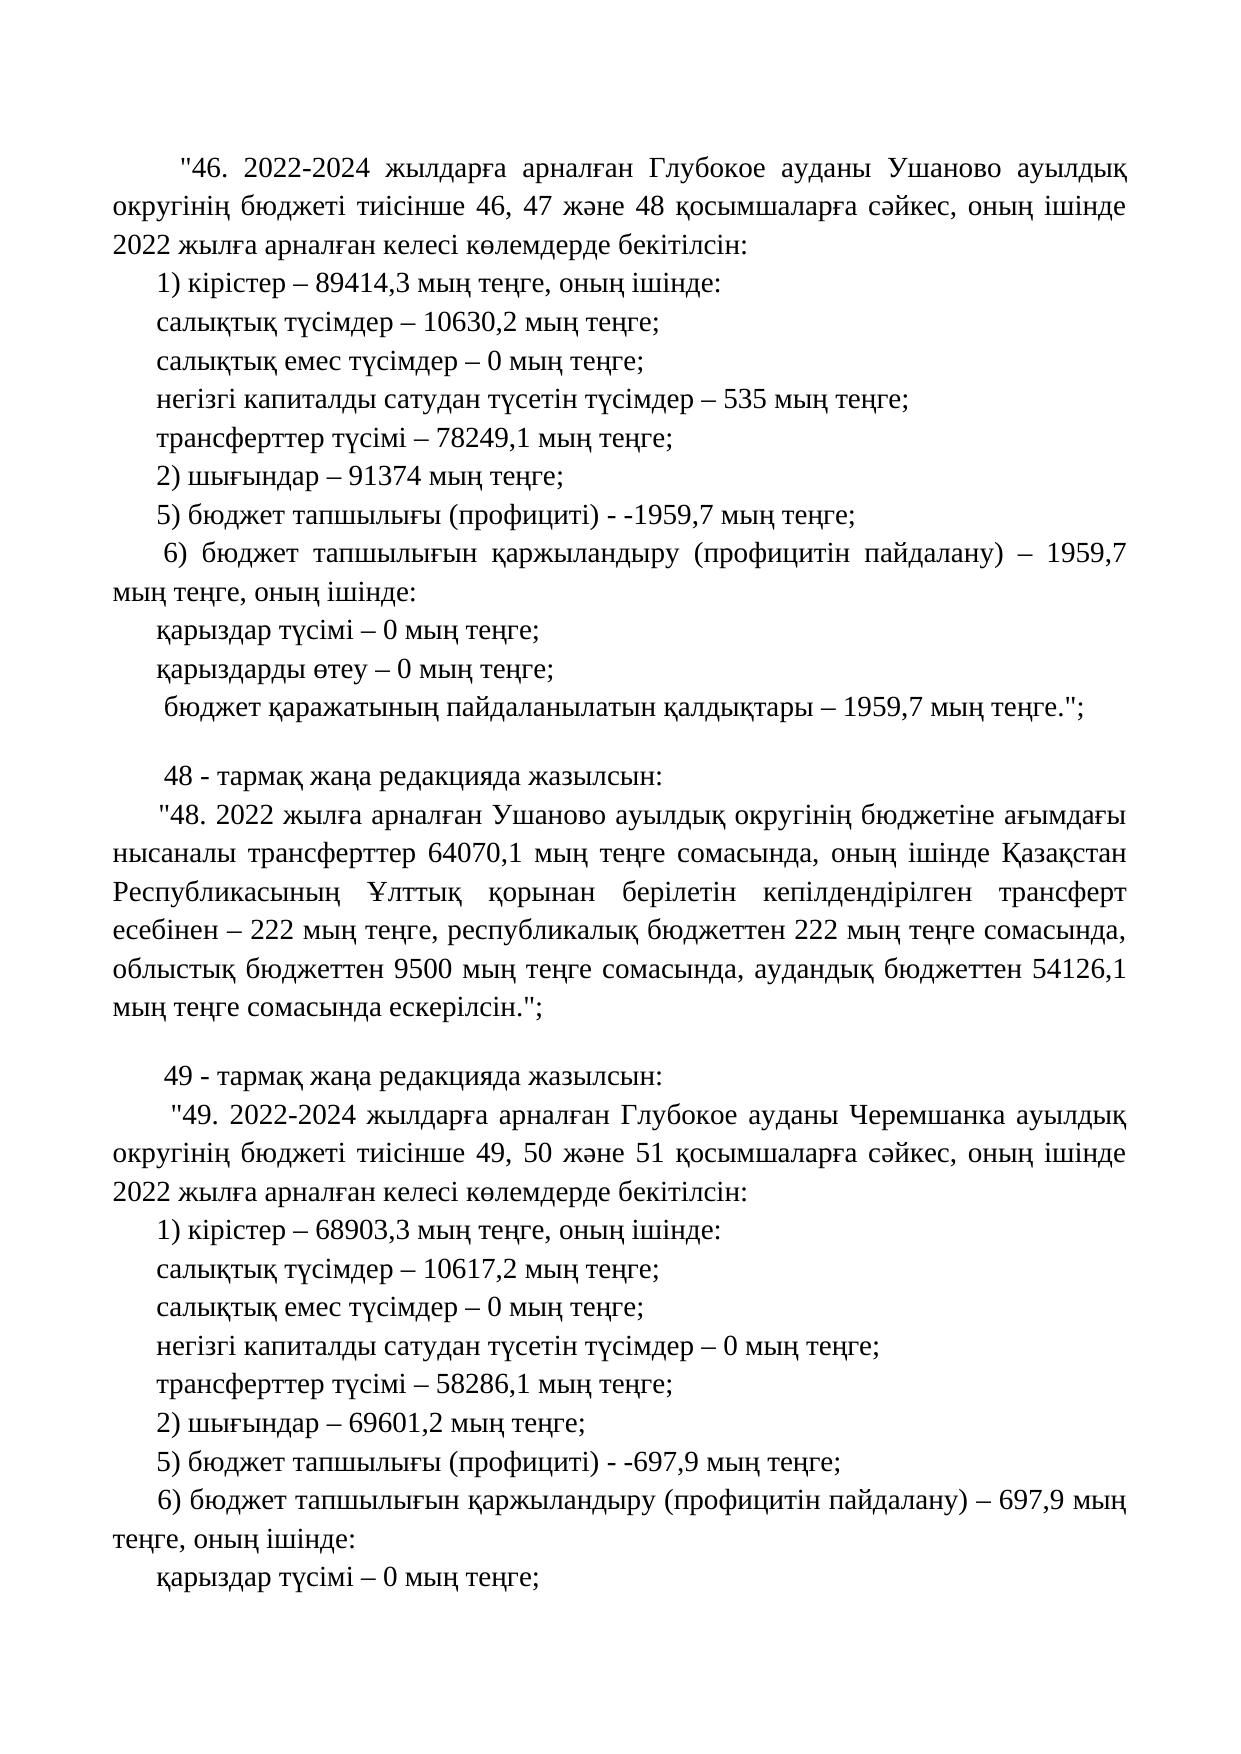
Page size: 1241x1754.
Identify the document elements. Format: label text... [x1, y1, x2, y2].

text бюджет қаражатының пайдаланылатын қалдықтары – 1959,7 мың теңге."; [112, 689, 1128, 723]
text негізгі капиталды сатудан түсетін түсімдер – 0 мың теңге; [112, 1328, 1128, 1362]
text негізгі капиталды сатудан түсетін түсімдер – 535 мың теңге; [112, 381, 1128, 415]
text салықтық түсімдер – 10617,2 мың теңге; [112, 1251, 1128, 1284]
text салықтық емес түсімдер – 0 мың теңге; [112, 1289, 1128, 1323]
text қарыздар түсімі – 0 мың теңге; [112, 612, 1128, 646]
text трансферттер түсімі – 58286,1 мың теңге; [112, 1367, 1128, 1400]
text 1) кірістер – 68903,3 мың теңге, оның ішінде: [112, 1212, 1128, 1246]
text "49. 2022-2024 жылдарға арналған Глубокое ауданы Черемшанка ауылдық округінің бюджеті тиісінше 49, 50 және 51 қосымшаларға сәйкес, оның ішінде 2022 жылға арналған келесі көлемдерде бекітілсін: [112, 1097, 1128, 1207]
text қарыздар түсімі – 0 мың теңге; [112, 1559, 1128, 1593]
text 6) бюджет тапшылығын қаржыландыру (профицитін пайдалану) – 697,9 мың теңге, оның ішінде: [112, 1482, 1128, 1554]
text 2) шығындар – 69601,2 мың теңге; [112, 1405, 1128, 1439]
text "46. 2022-2024 жылдарға арналған Глубокое ауданы Ушаново ауылдық округінің бюджеті тиісінше 46, 47 және 48 қосымшаларға сәйкес, оның ішінде 2022 жылға арналған келесі көлемдерде бекітілсін: [112, 150, 1128, 261]
text салықтық түсімдер – 10630,2 мың теңге; [112, 304, 1128, 338]
text 2) шығындар – 91374 мың теңге; [112, 458, 1128, 492]
text 5) бюджет тапшылығы (профициті) - -697,9 мың теңге; [112, 1444, 1128, 1477]
text салықтық емес түсімдер – 0 мың теңге; [112, 343, 1128, 376]
text 48 - тармақ жаңа редакцияда жазылсын: [112, 758, 1128, 792]
text қарыздарды өтеу – 0 мың теңге; [112, 651, 1128, 684]
text трансферттер түсімі – 78249,1 мың теңге; [112, 420, 1128, 453]
text 49 - тармақ жаңа редакцияда жазылсын: [112, 1058, 1128, 1092]
text "48. 2022 жылға арналған Ушаново ауылдық округінің бюджетіне ағымдағы нысаналы трансферттер 64070,1 мың теңге сомасында, оның ішінде Қазақстан Республикасының Ұлттық қорынан берілетін кепілдендірілген трансферт есебінен – 222 мың теңге, республикалық бюджеттен 222 мың теңге сомасында, облыстық бюджеттен 9500 мың теңге сомасында, аудандық бюджеттен 54126,1 мың теңге сомасында ескерілсін."; [112, 797, 1128, 1023]
text 1) кірістер – 89414,3 мың теңге, оның ішінде: [112, 266, 1128, 299]
text 5) бюджет тапшылығы (профициті) - -1959,7 мың теңге; [112, 497, 1128, 530]
text 6) бюджет тапшылығын қаржыландыру (профицитін пайдалану) – 1959,7 мың теңге, оның ішінде: [112, 535, 1128, 607]
